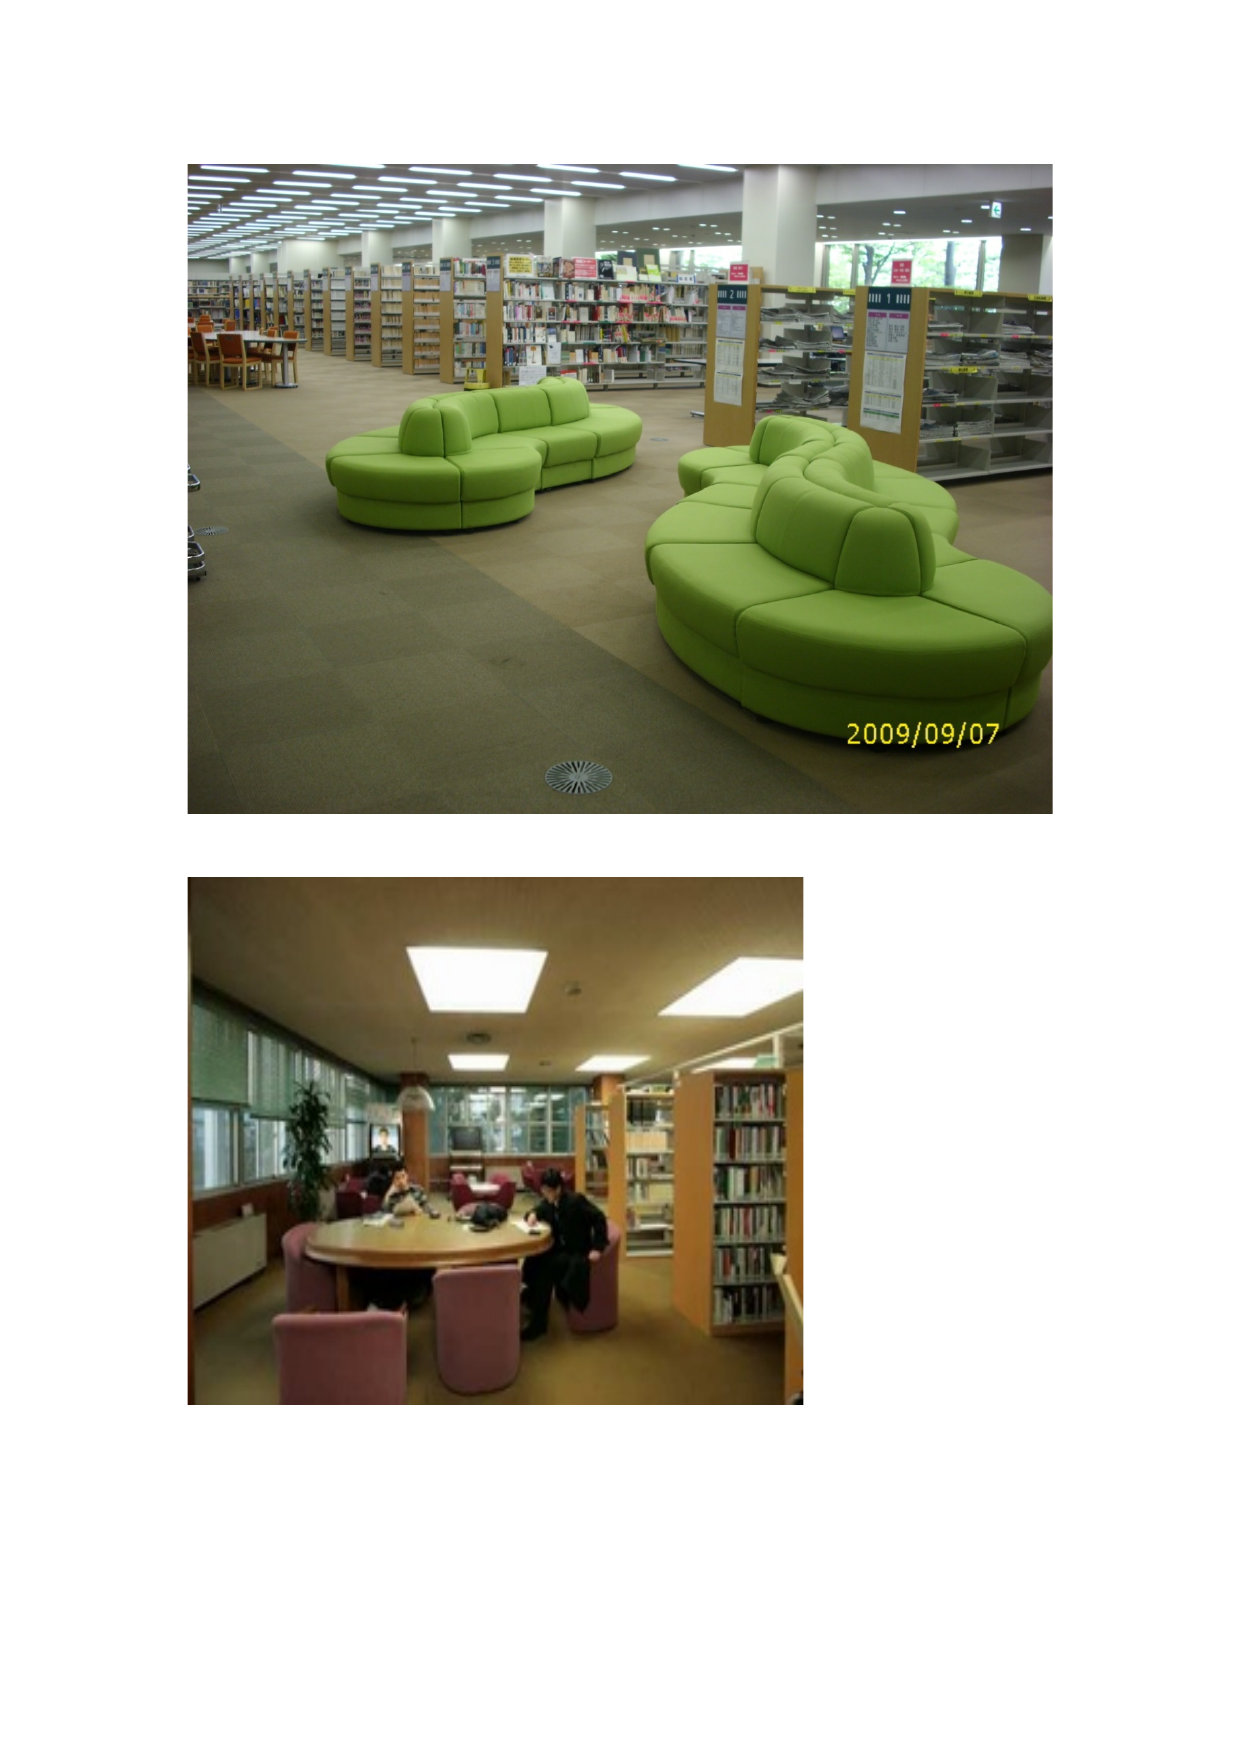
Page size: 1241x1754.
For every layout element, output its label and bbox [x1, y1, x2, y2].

picture [187, 877, 804, 1405]
picture [187, 164, 1053, 814]
